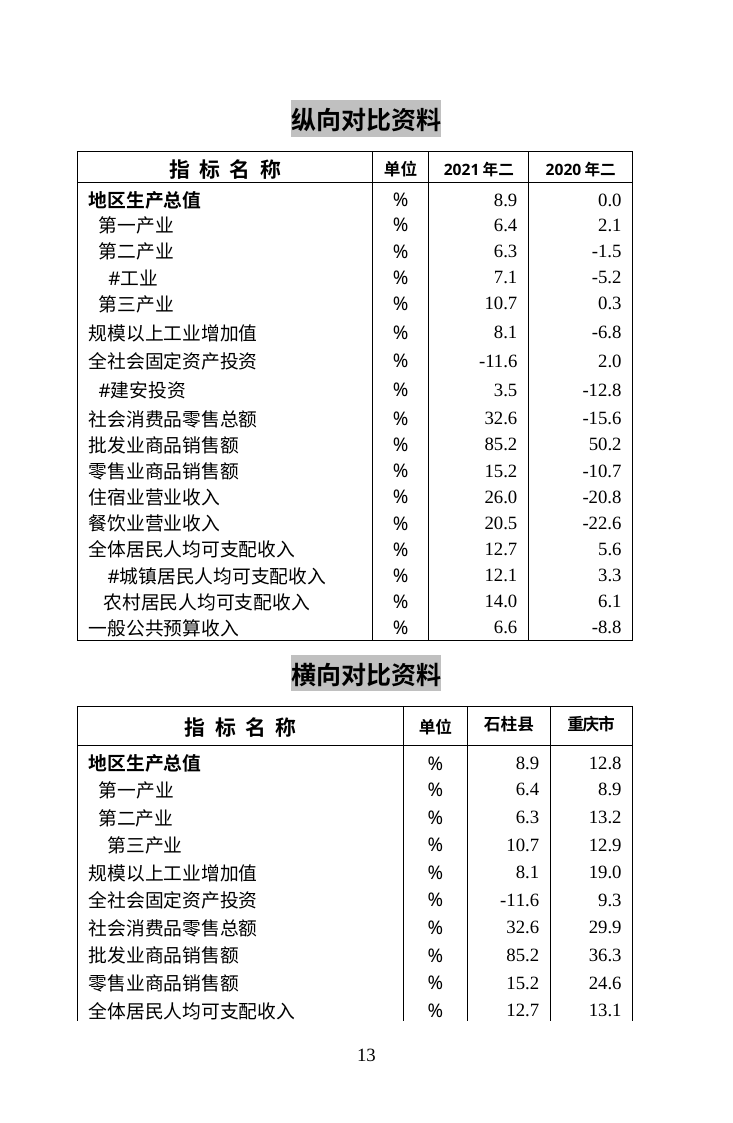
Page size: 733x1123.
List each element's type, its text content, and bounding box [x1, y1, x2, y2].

table_cell 地区生产总值 [78, 746, 403, 773]
table_cell % [404, 801, 467, 828]
table_cell 第二产业 [78, 235, 372, 261]
table_cell 农村居民人均可支配收入 [78, 585, 372, 611]
table_cell 85.2 [468, 939, 550, 966]
table_cell 36.3 [551, 939, 632, 966]
table_cell #建安投资 [78, 373, 372, 402]
table_cell -1.5 [529, 235, 632, 261]
table_cell -22.6 [529, 506, 632, 532]
table_cell % [373, 480, 428, 506]
table_cell 20.5 [429, 506, 528, 532]
table_cell 8.9 [551, 773, 632, 801]
table_cell 全社会固定资产投资 [78, 344, 372, 373]
table_header 石柱县 增速 [468, 707, 550, 745]
table_cell 一般公共预算收入 [78, 611, 372, 640]
table_cell % [373, 235, 428, 261]
table_header 2020年二 季度增幅 [529, 152, 632, 182]
table_header 单位 [404, 707, 467, 745]
table_cell % [373, 402, 428, 428]
table_cell % [373, 316, 428, 344]
table_cell % [373, 183, 428, 208]
table_cell 3.3 [529, 559, 632, 585]
table_cell 规模以上工业增加值 [78, 316, 372, 344]
table_cell -11.6 [468, 883, 550, 911]
table_cell 2.0 [529, 344, 632, 373]
table_cell 6.1 [529, 585, 632, 611]
table_cell 13.2 [551, 801, 632, 828]
table_cell 85.2 [429, 428, 528, 454]
table_cell 12.7 [468, 994, 550, 1021]
table_cell 12.8 [551, 746, 632, 773]
table_cell % [404, 828, 467, 856]
table_cell % [373, 428, 428, 454]
table_cell 住宿业营业收入 [78, 480, 372, 506]
table_cell % [404, 746, 467, 773]
table_cell 地区生产总值 [78, 183, 372, 208]
table_cell 32.6 [468, 911, 550, 938]
table_cell % [404, 911, 467, 938]
table_cell % [404, 994, 467, 1021]
table_cell 6.4 [429, 208, 528, 234]
table_cell % [373, 344, 428, 373]
table_cell % [373, 261, 428, 287]
table_cell 24.6 [551, 966, 632, 994]
table_cell 19.0 [551, 856, 632, 883]
table_cell 32.6 [429, 402, 528, 428]
table_cell 12.7 [429, 533, 528, 559]
table_cell 10.7 [468, 828, 550, 856]
table_cell 餐饮业营业收入 [78, 506, 372, 532]
table_cell #城镇居民人均可支配收入 [78, 559, 372, 585]
table_cell -10.7 [529, 454, 632, 480]
table_cell % [373, 559, 428, 585]
table_cell 6.4 [468, 773, 550, 801]
table_cell 0.0 [529, 183, 632, 208]
table_cell % [373, 454, 428, 480]
table_cell -15.6 [529, 402, 632, 428]
table_header 单位 [373, 152, 428, 182]
table_cell % [373, 533, 428, 559]
table_cell 9.3 [551, 883, 632, 911]
table_cell 批发业商品销售额 [78, 939, 403, 966]
table_header 2021年二 季度增幅 [429, 152, 528, 182]
table_cell % [373, 287, 428, 316]
table_cell 8.1 [429, 316, 528, 344]
table_cell 2.1 [529, 208, 632, 234]
table_cell 0.3 [529, 287, 632, 316]
table_cell 全体居民人均可支配收入 [78, 994, 403, 1021]
table_cell % [373, 506, 428, 532]
table_cell 第一产业 [78, 208, 372, 234]
table_cell 第三产业 [78, 828, 403, 856]
table_cell 第三产业 [78, 287, 372, 316]
table_cell 第二产业 [78, 801, 403, 828]
table_cell 6.3 [468, 801, 550, 828]
table_cell 全体居民人均可支配收入 [78, 533, 372, 559]
table_cell -6.8 [529, 316, 632, 344]
table_header 重庆市 增速 [551, 707, 632, 745]
table_cell 8.9 [468, 746, 550, 773]
table_cell #工业 [78, 261, 372, 287]
table_cell 零售业商品销售额 [78, 454, 372, 480]
table_header 指 标 名 称 [78, 152, 372, 182]
table_cell 8.1 [468, 856, 550, 883]
text 纵向对比资料 [89, 86, 644, 151]
table_cell % [404, 856, 467, 883]
table_cell 8.9 [429, 183, 528, 208]
table_cell % [404, 966, 467, 994]
table_cell % [404, 939, 467, 966]
table_cell 零售业商品销售额 [78, 966, 403, 994]
table_cell % [404, 773, 467, 801]
text 横向对比资料 [89, 641, 644, 706]
table_cell 15.2 [468, 966, 550, 994]
table_cell % [373, 611, 428, 640]
table_cell 批发业商品销售额 [78, 428, 372, 454]
table_cell 26.0 [429, 480, 528, 506]
table_cell 6.6 [429, 611, 528, 640]
table_cell -5.2 [529, 261, 632, 287]
table_cell % [373, 373, 428, 402]
table_cell 第一产业 [78, 773, 403, 801]
table_cell % [373, 208, 428, 234]
table_cell -12.8 [529, 373, 632, 402]
table_header 指 标 名 称 [78, 707, 403, 745]
table_cell 13.1 [551, 994, 632, 1021]
table_cell 15.2 [429, 454, 528, 480]
table_cell 3.5 [429, 373, 528, 402]
table_cell 50.2 [529, 428, 632, 454]
table_cell 12.1 [429, 559, 528, 585]
table_cell 14.0 [429, 585, 528, 611]
table_cell 全社会固定资产投资 [78, 883, 403, 911]
table_cell 规模以上工业增加值 [78, 856, 403, 883]
table_cell 社会消费品零售总额 [78, 911, 403, 938]
table_cell % [404, 883, 467, 911]
table_cell -11.6 [429, 344, 528, 373]
table_cell 社会消费品零售总额 [78, 402, 372, 428]
table_cell -20.8 [529, 480, 632, 506]
table_cell 12.9 [551, 828, 632, 856]
table_cell 29.9 [551, 911, 632, 938]
table_cell 6.3 [429, 235, 528, 261]
table_cell 7.1 [429, 261, 528, 287]
table_cell 5.6 [529, 533, 632, 559]
table_cell -8.8 [529, 611, 632, 640]
table_cell % [373, 585, 428, 611]
table_cell 10.7 [429, 287, 528, 316]
